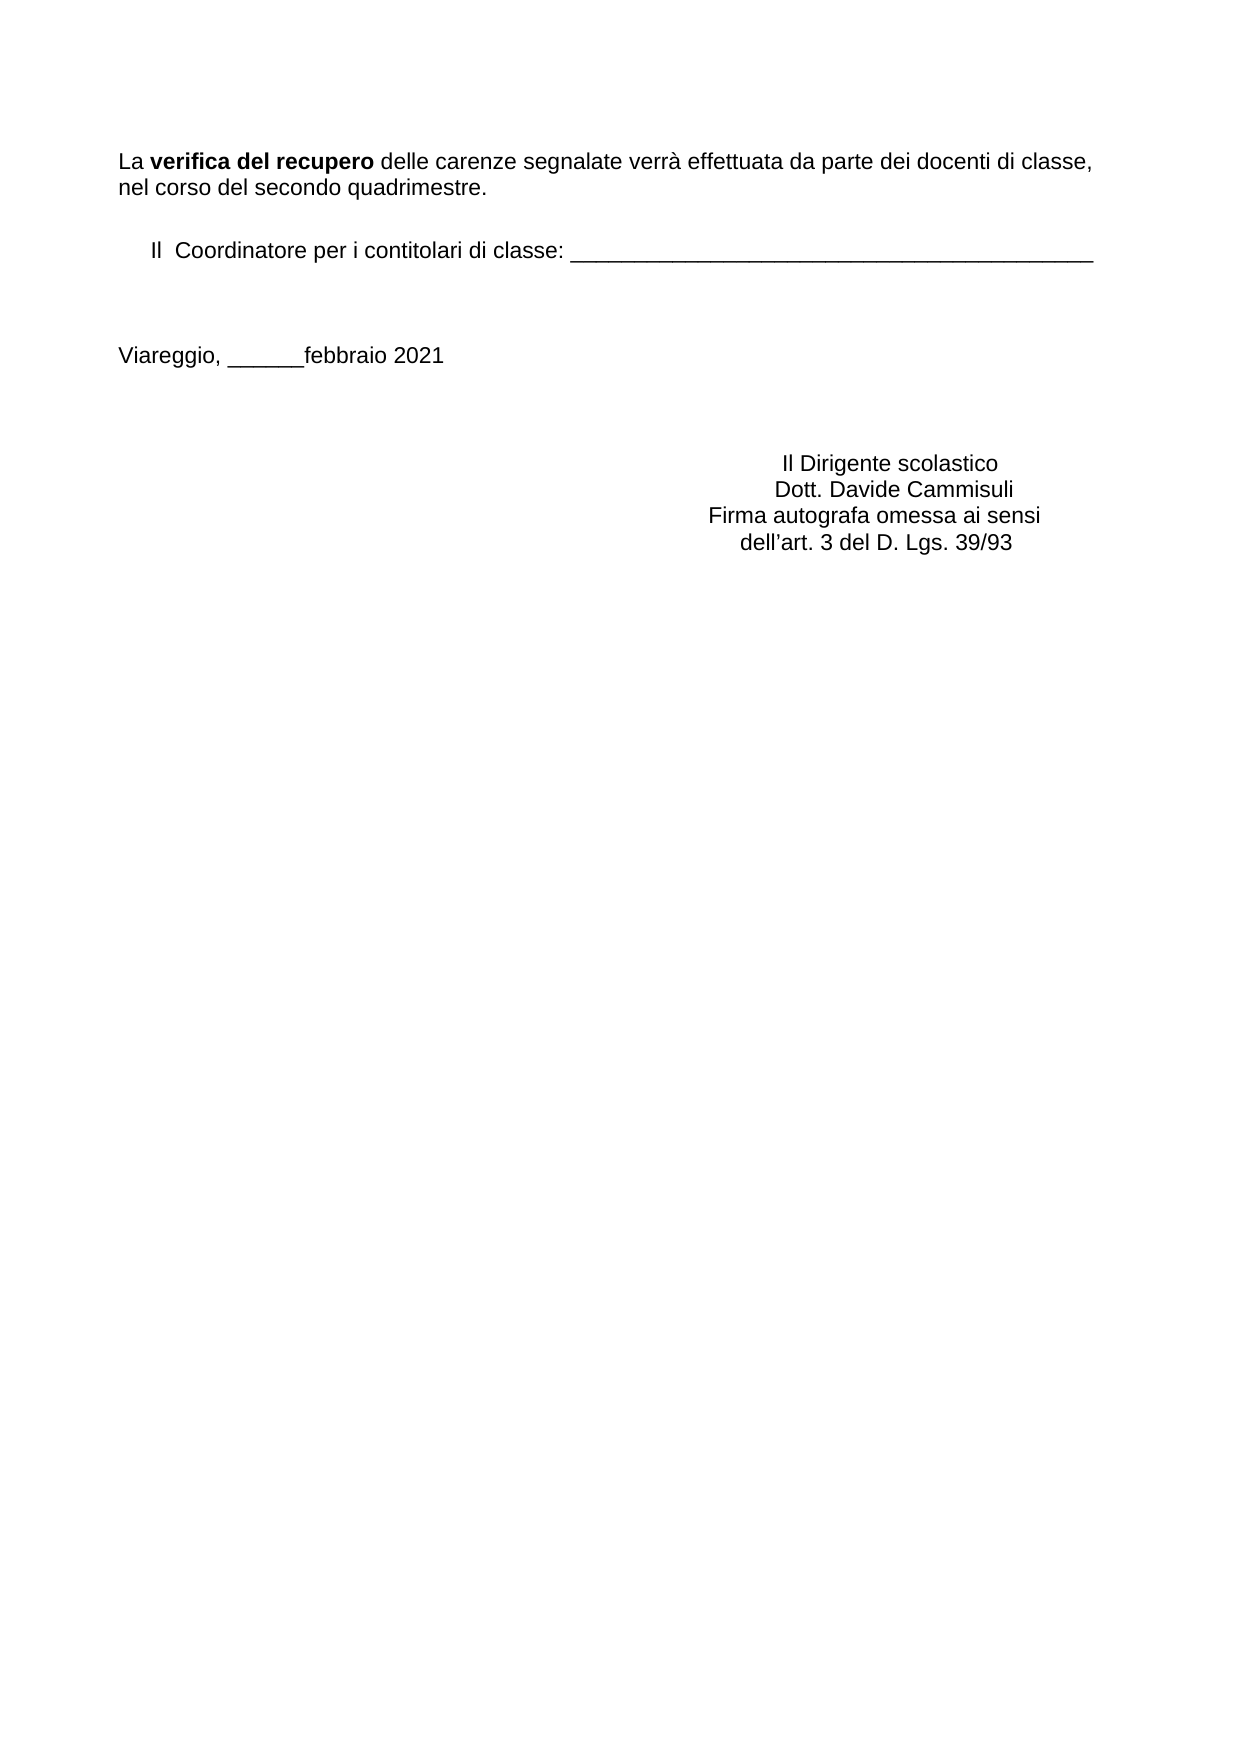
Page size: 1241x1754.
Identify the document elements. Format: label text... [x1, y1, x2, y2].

text Dott. Davide Cammisuli [118, 476, 1122, 502]
text Firma autografa omessa ai sensi [118, 502, 1122, 529]
text La verifica del recupero delle carenze segnalate verrà effettuata da parte dei docenti di classe, nel corso del secondo quadrimestre. [118, 148, 1122, 200]
text Viareggio, ______febbraio 2021 [118, 342, 1122, 368]
text Il Coordinatore per i contitolari di classe: _________________________________________ [150, 237, 1122, 263]
text Il Dirigente scolastico [118, 450, 1122, 476]
text dell’art. 3 del D. Lgs. 39/93 [118, 529, 1122, 555]
